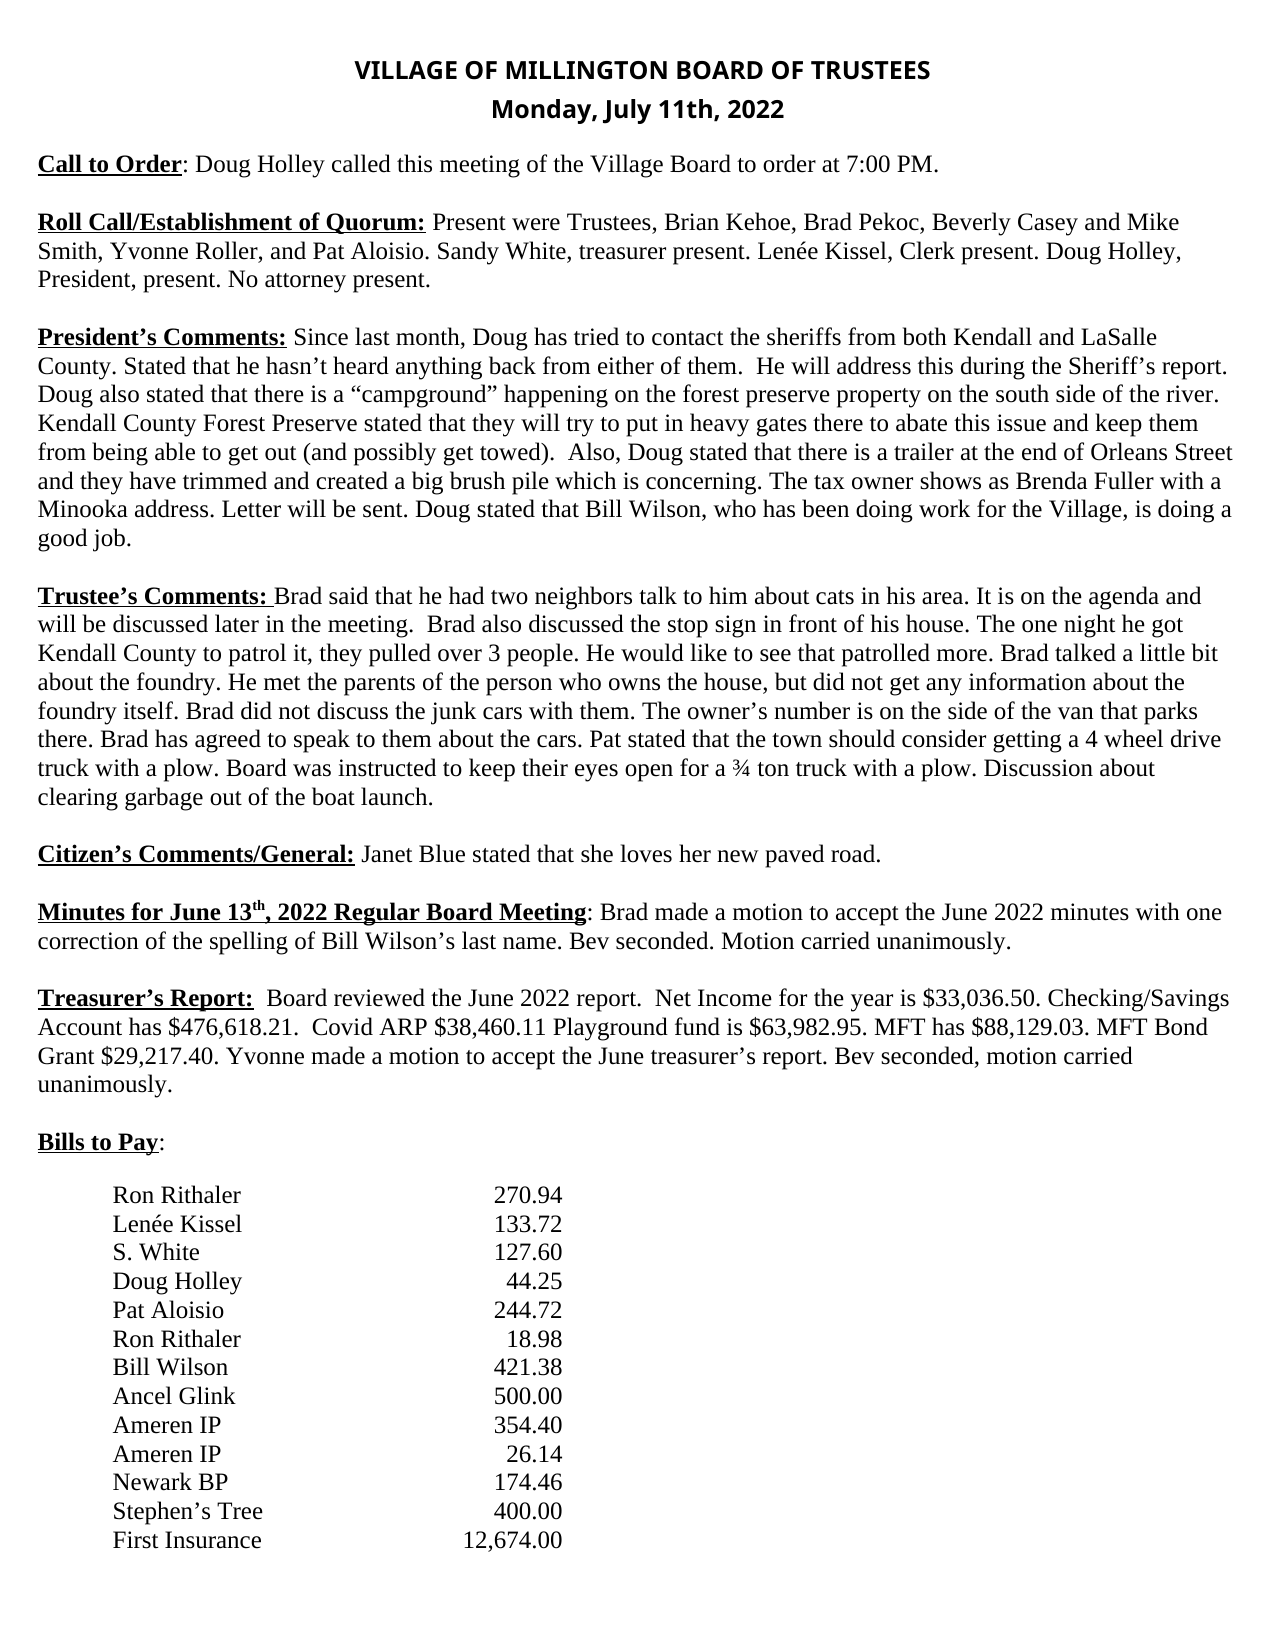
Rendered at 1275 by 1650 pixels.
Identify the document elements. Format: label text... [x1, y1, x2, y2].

text Newark BP 174.46 [37, 1467, 1237, 1496]
text Citizen’s Comments/General: Janet Blue stated that she loves her new paved road. [37, 839, 1237, 868]
text Trustee’s Comments: Brad said that he had two neighbors talk to him about cats in his area. It is on the agenda and will be discussed later in the meeting. Brad also discussed the stop sign in front of his house. The one night he got Kendall County to patrol it, they pulled over 3 people. He would like to see that patrolled more. Brad talked a little bit about the foundry. He met the parents of the person who owns the house, but did not get any information about the foundry itself. Brad did not discuss the junk cars with them. The owner’s number is on the side of the van that parks there. Brad has agreed to speak to them about the cars. Pat stated that the town should consider getting a 4 wheel drive truck with a plow. Board was instructed to keep their eyes open for a ¾ ton truck with a plow. Discussion about clearing garbage out of the boat launch. [37, 581, 1237, 811]
text Pat Aloisio 244.72 [37, 1295, 1237, 1324]
text Lenée Kissel 133.72 [37, 1209, 1237, 1237]
text First Insurance 12,674.00 [37, 1525, 1237, 1554]
text S. White 127.60 [37, 1237, 1237, 1266]
text President’s Comments: Since last month, Doug has tried to contact the sheriffs from both Kendall and LaSalle County. Stated that he hasn’t heard anything back from either of them. He will address this during the Sheriff’s report. Doug also stated that there is a “campground” happening on the forest preserve property on the south side of the river. Kendall County Forest Preserve stated that they will try to put in heavy gates there to abate this issue and keep them from being able to get out (and possibly get towed). Also, Doug stated that there is a trailer at the end of Orleans Street and they have trimmed and created a big brush pile which is concerning. The tax owner shows as Brenda Fuller with a Minooka address. Letter will be sent. Doug stated that Bill Wilson, who has been doing work for the Village, is doing a good job. [37, 322, 1237, 552]
text Ameren IP 354.40 [37, 1410, 1237, 1439]
text Ancel Glink 500.00 [37, 1381, 1237, 1410]
text Bill Wilson 421.38 [37, 1352, 1237, 1381]
text Bills to Pay: [37, 1127, 1237, 1156]
text Roll Call/Establishment of Quorum: Present were Trustees, Brian Kehoe, Brad Pekoc, Beverly Casey and Mike Smith, Yvonne Roller, and Pat Aloisio. Sandy White, treasurer present. Lenée Kissel, Clerk present. Doug Holley, President, present. No attorney present. [37, 207, 1237, 293]
text Ameren IP 26.14 [37, 1439, 1237, 1467]
text Treasurer’s Report: Board reviewed the June 2022 report. Net Income for the year is $33,036.50. Checking/Savings Account has $476,618.21. Covid ARP $38,460.11 Playground fund is $63,982.95. MFT has $88,129.03. MFT Bond Grant $29,217.40. Yvonne made a motion to accept the June treasurer’s report. Bev seconded, motion carried unanimously. [37, 983, 1237, 1098]
text Ron Rithaler 270.94 [37, 1180, 1237, 1209]
text Monday, July 11th, 2022 [37, 91, 1237, 126]
text Call to Order: Doug Holley called this meeting of the Village Board to order at 7:00 PM. [37, 149, 1237, 178]
text VILLAGE OF MILLINGTON BOARD OF TRUSTEES [37, 37, 1237, 91]
text Stephen’s Tree 400.00 [37, 1496, 1237, 1525]
text Minutes for June 13th, 2022 Regular Board Meeting: Brad made a motion to accept the June 2022 minutes with one correction of the spelling of Bill Wilson’s last name. Bev seconded. Motion carried unanimously. [37, 897, 1237, 954]
text Doug Holley 44.25 [37, 1266, 1237, 1295]
text Ron Rithaler 18.98 [37, 1324, 1237, 1352]
